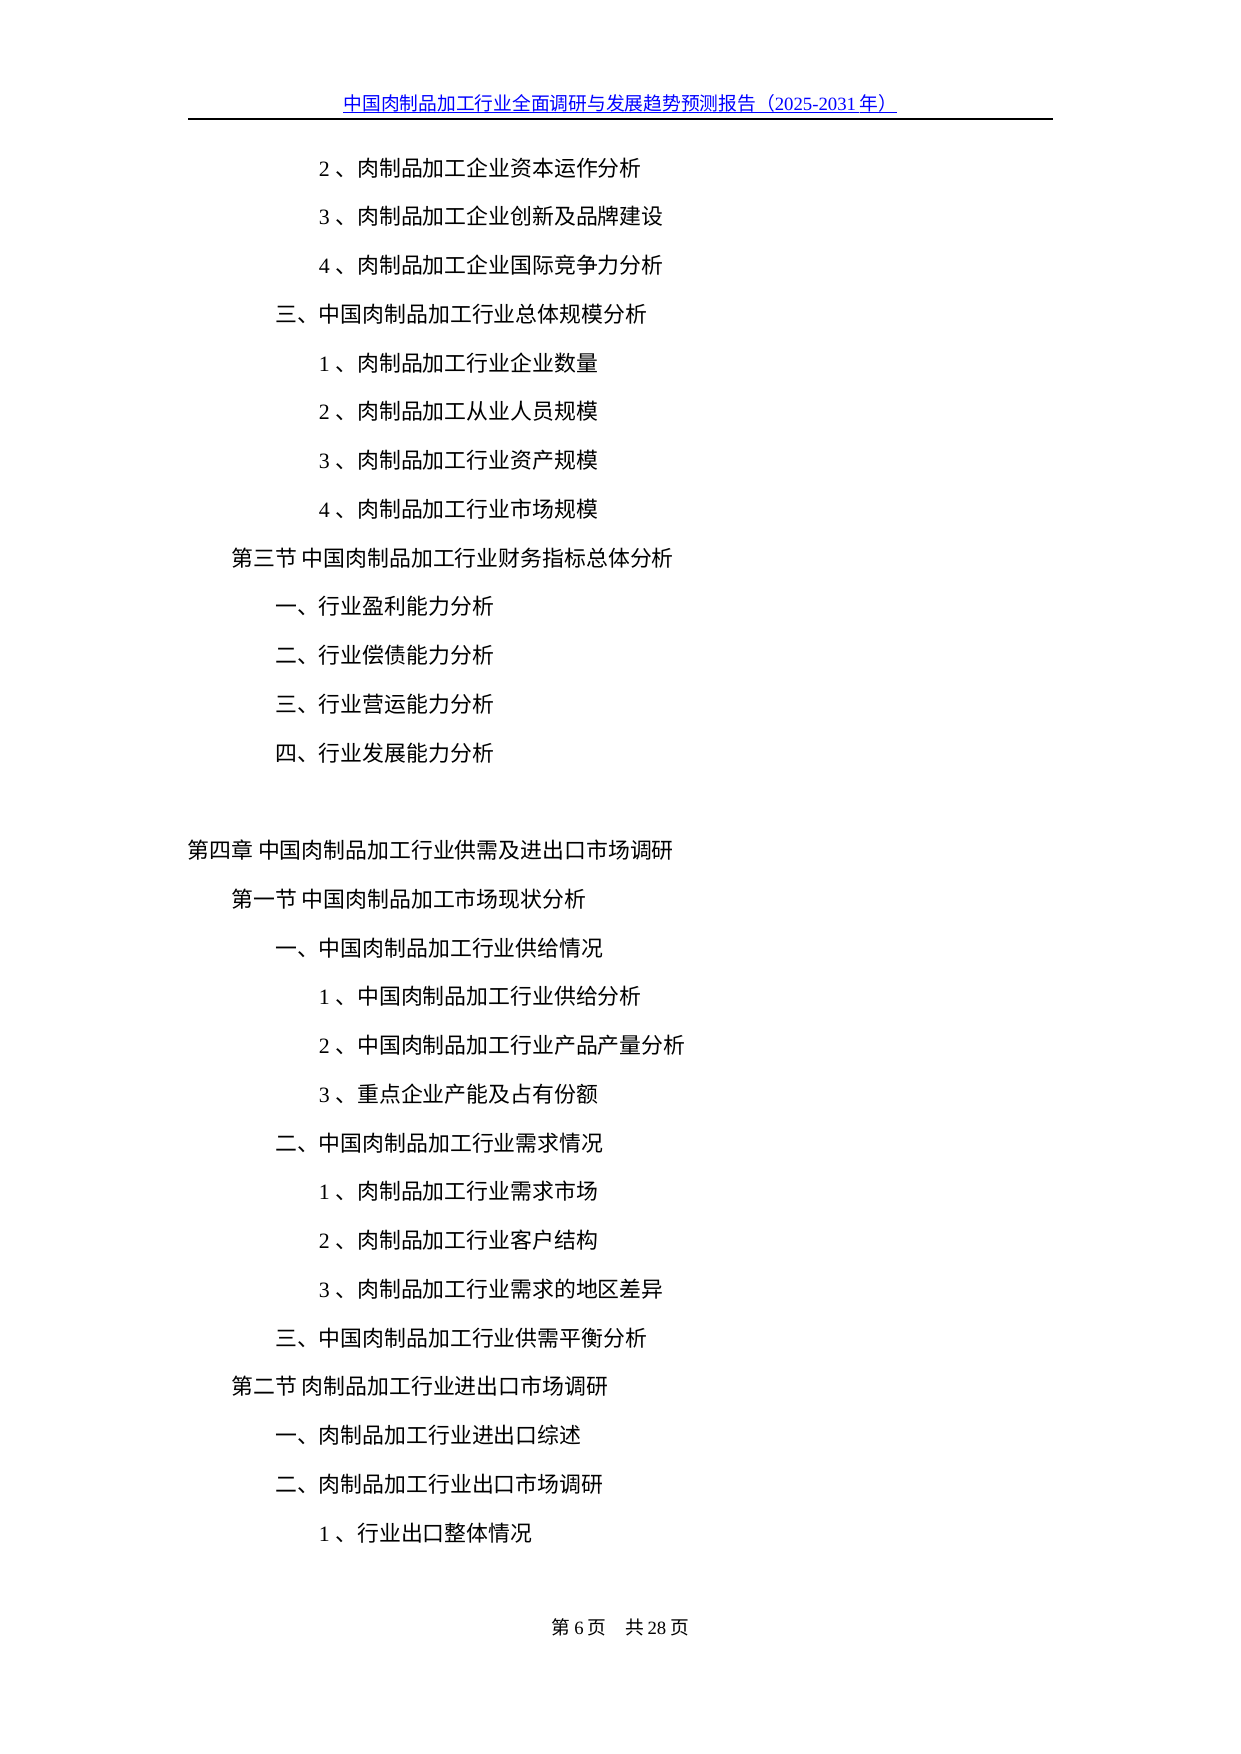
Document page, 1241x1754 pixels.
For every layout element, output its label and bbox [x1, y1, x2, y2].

text [187, 150, 1053, 1548]
